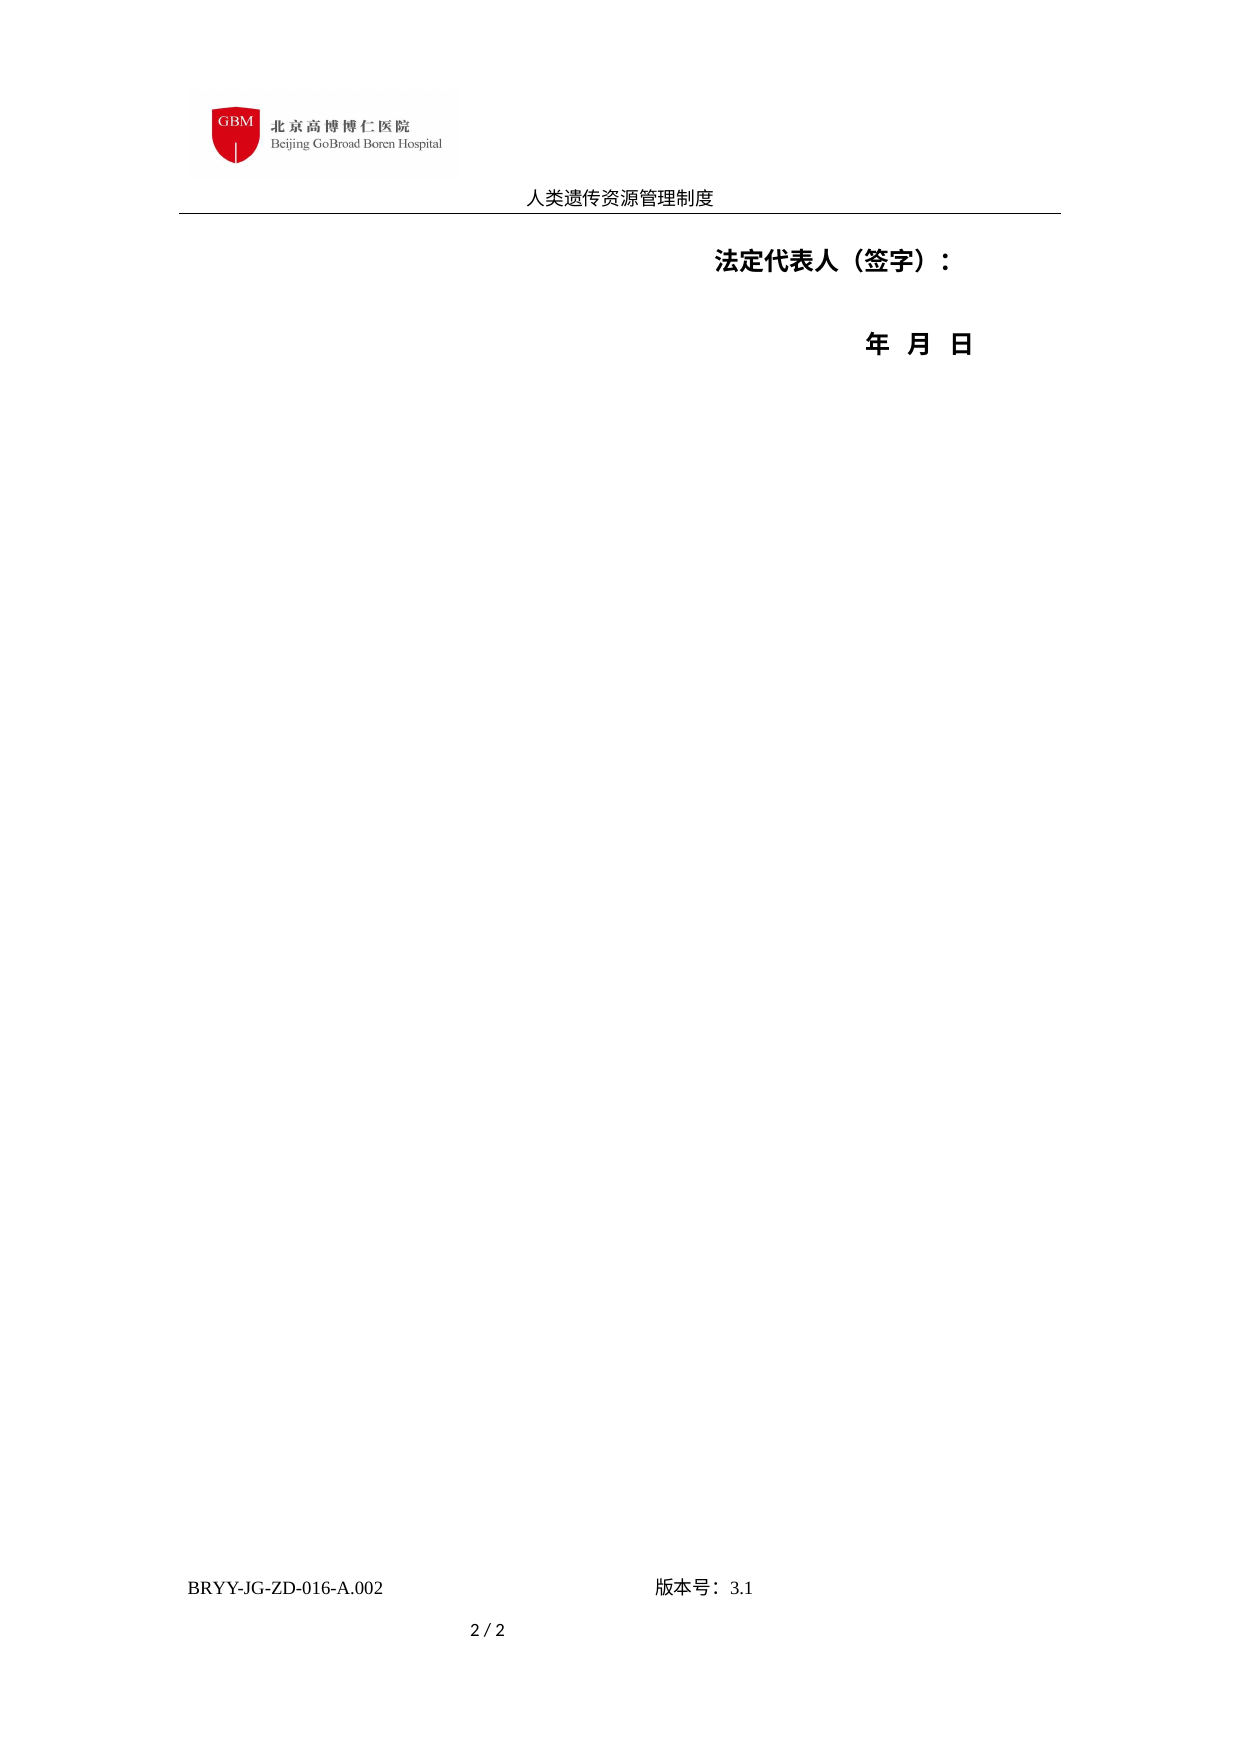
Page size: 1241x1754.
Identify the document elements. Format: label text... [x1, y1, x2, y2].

picture [187, 90, 461, 180]
text 法定代表人（签字）： [187, 227, 1053, 292]
text 年 月 日 [187, 310, 1053, 375]
